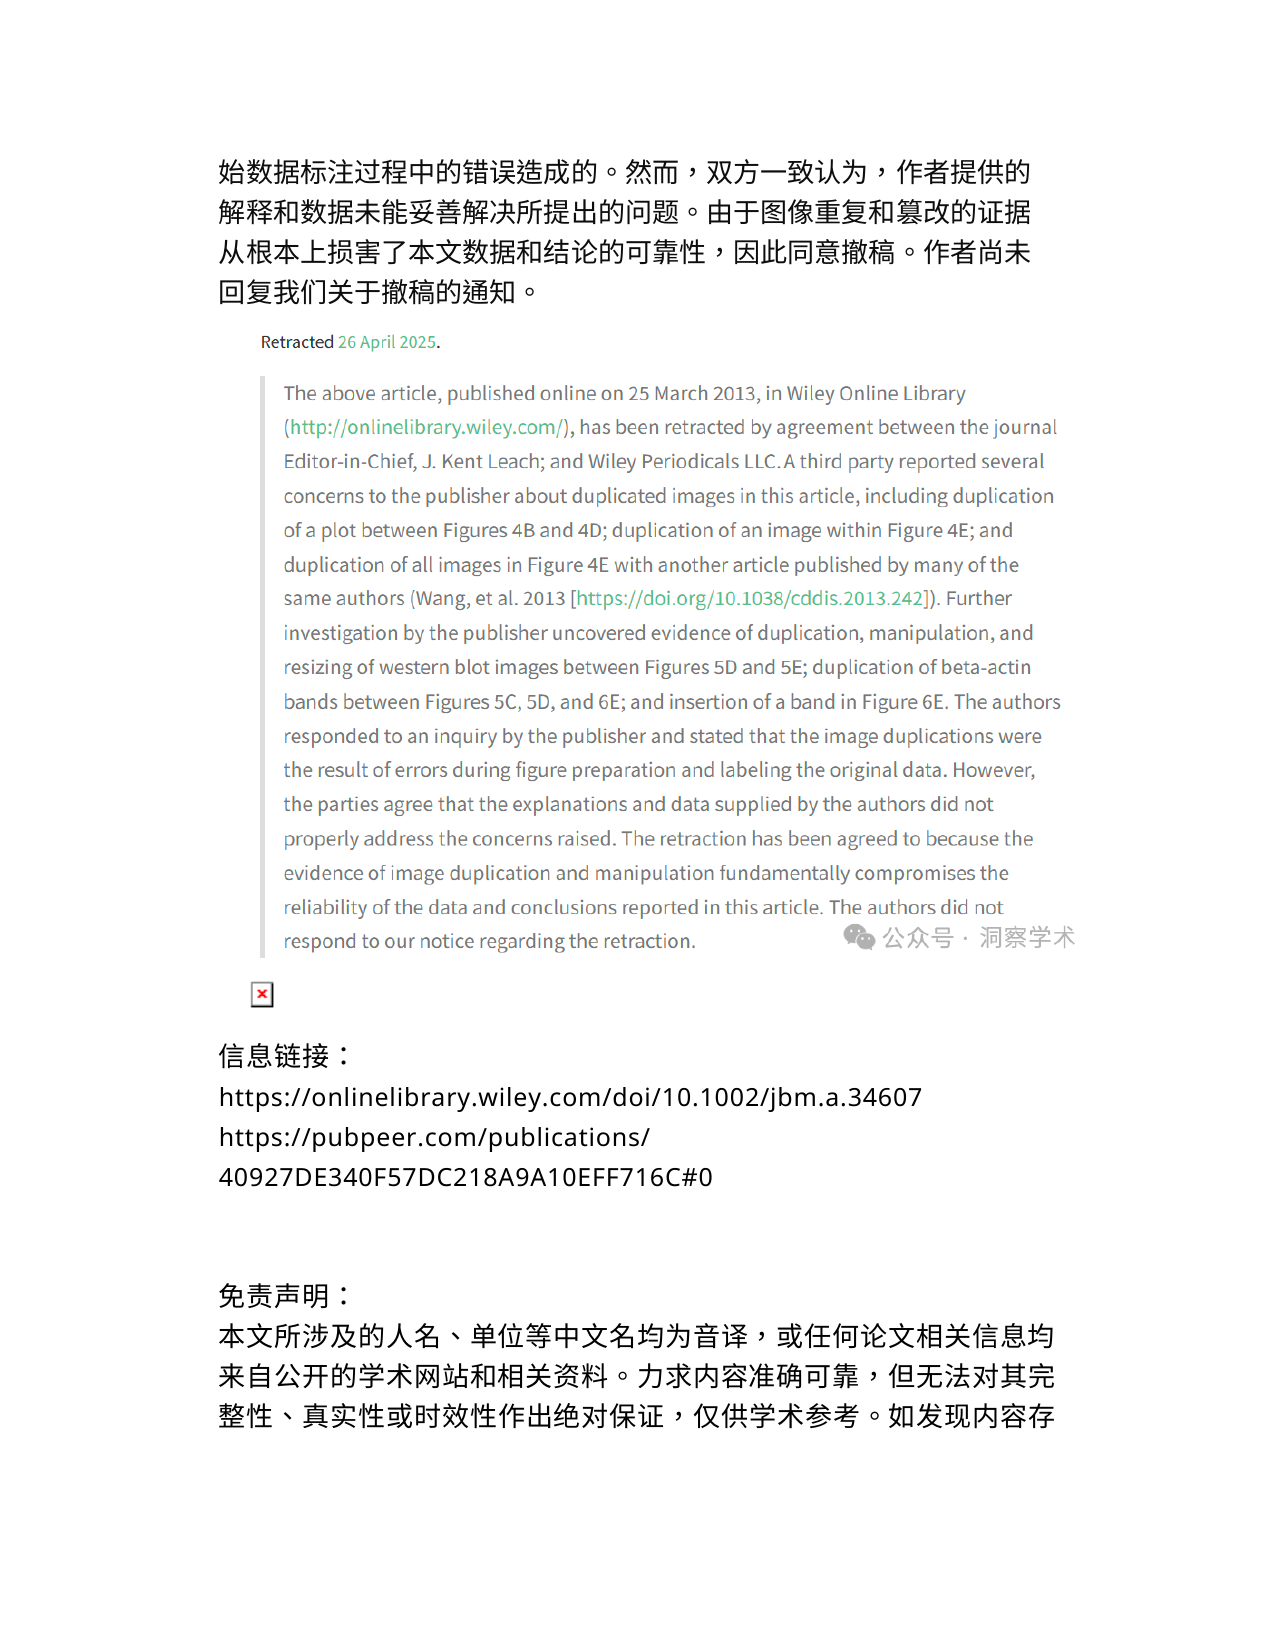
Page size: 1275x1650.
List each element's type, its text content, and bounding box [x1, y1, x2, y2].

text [219, 1314, 1056, 1434]
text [219, 150, 1056, 310]
text 信息链接： [219, 1034, 1056, 1074]
picture [237, 322, 1103, 1022]
text https://onlinelibrary.wiley.com/doi/10.1002/jbm.a.34607 [219, 1074, 1056, 1114]
text 免责声明： [219, 1274, 1056, 1314]
text https://pubpeer.com/publications/40927DE340F57DC218A9A10EFF716C#0 [219, 1114, 1056, 1194]
